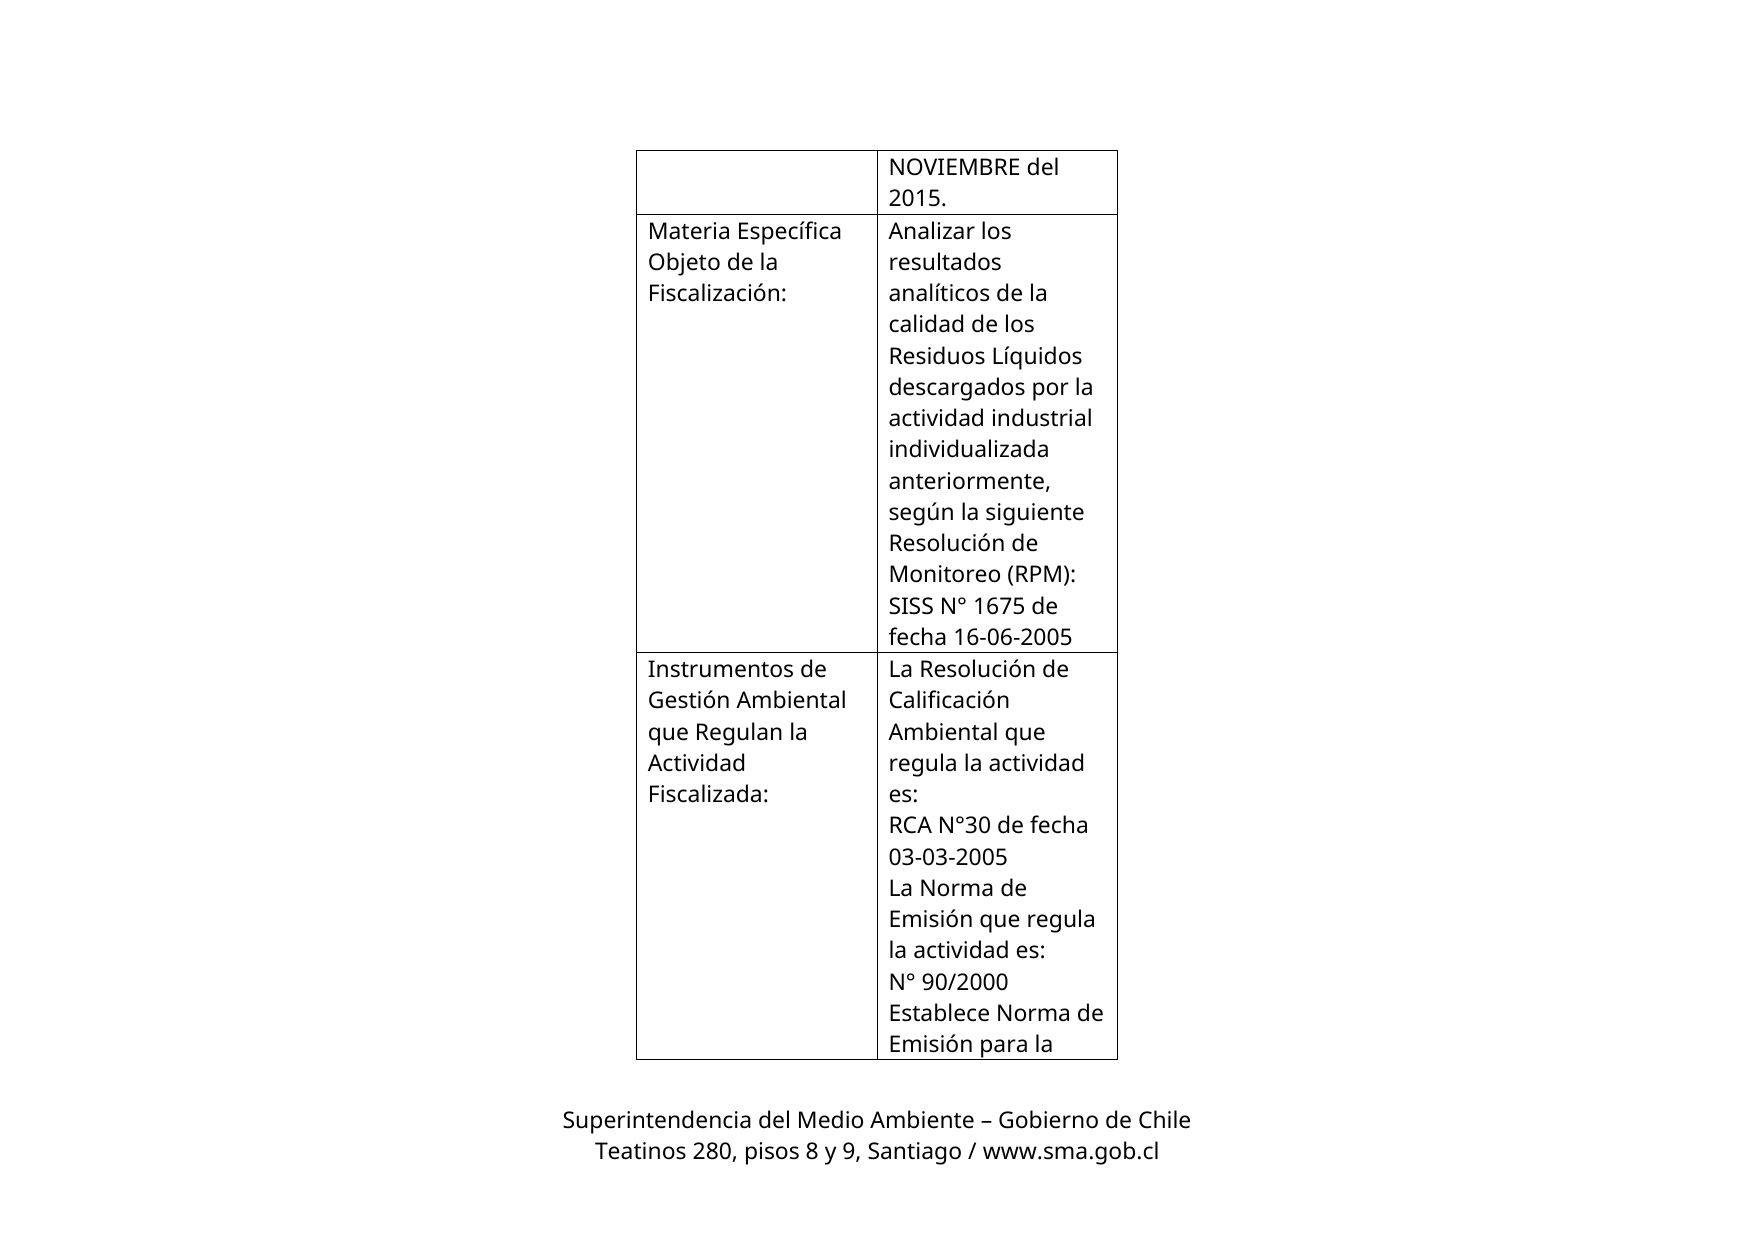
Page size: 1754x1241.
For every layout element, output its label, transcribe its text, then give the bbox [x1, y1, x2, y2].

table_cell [878, 653, 1117, 1059]
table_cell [637, 653, 877, 1059]
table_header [637, 151, 877, 213]
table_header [878, 151, 1117, 213]
table_cell Analizar los resultados analíticos de la calidad de los Residuos Líquidos descargados por la actividad industrial individualizada anteriormente, según la siguiente Resolución de Monitoreo (RPM): SISS N° 1675 de fecha 16-06-2005 [878, 215, 1117, 652]
table_cell Materia Específica Objeto de la Fiscalización: [637, 215, 877, 652]
